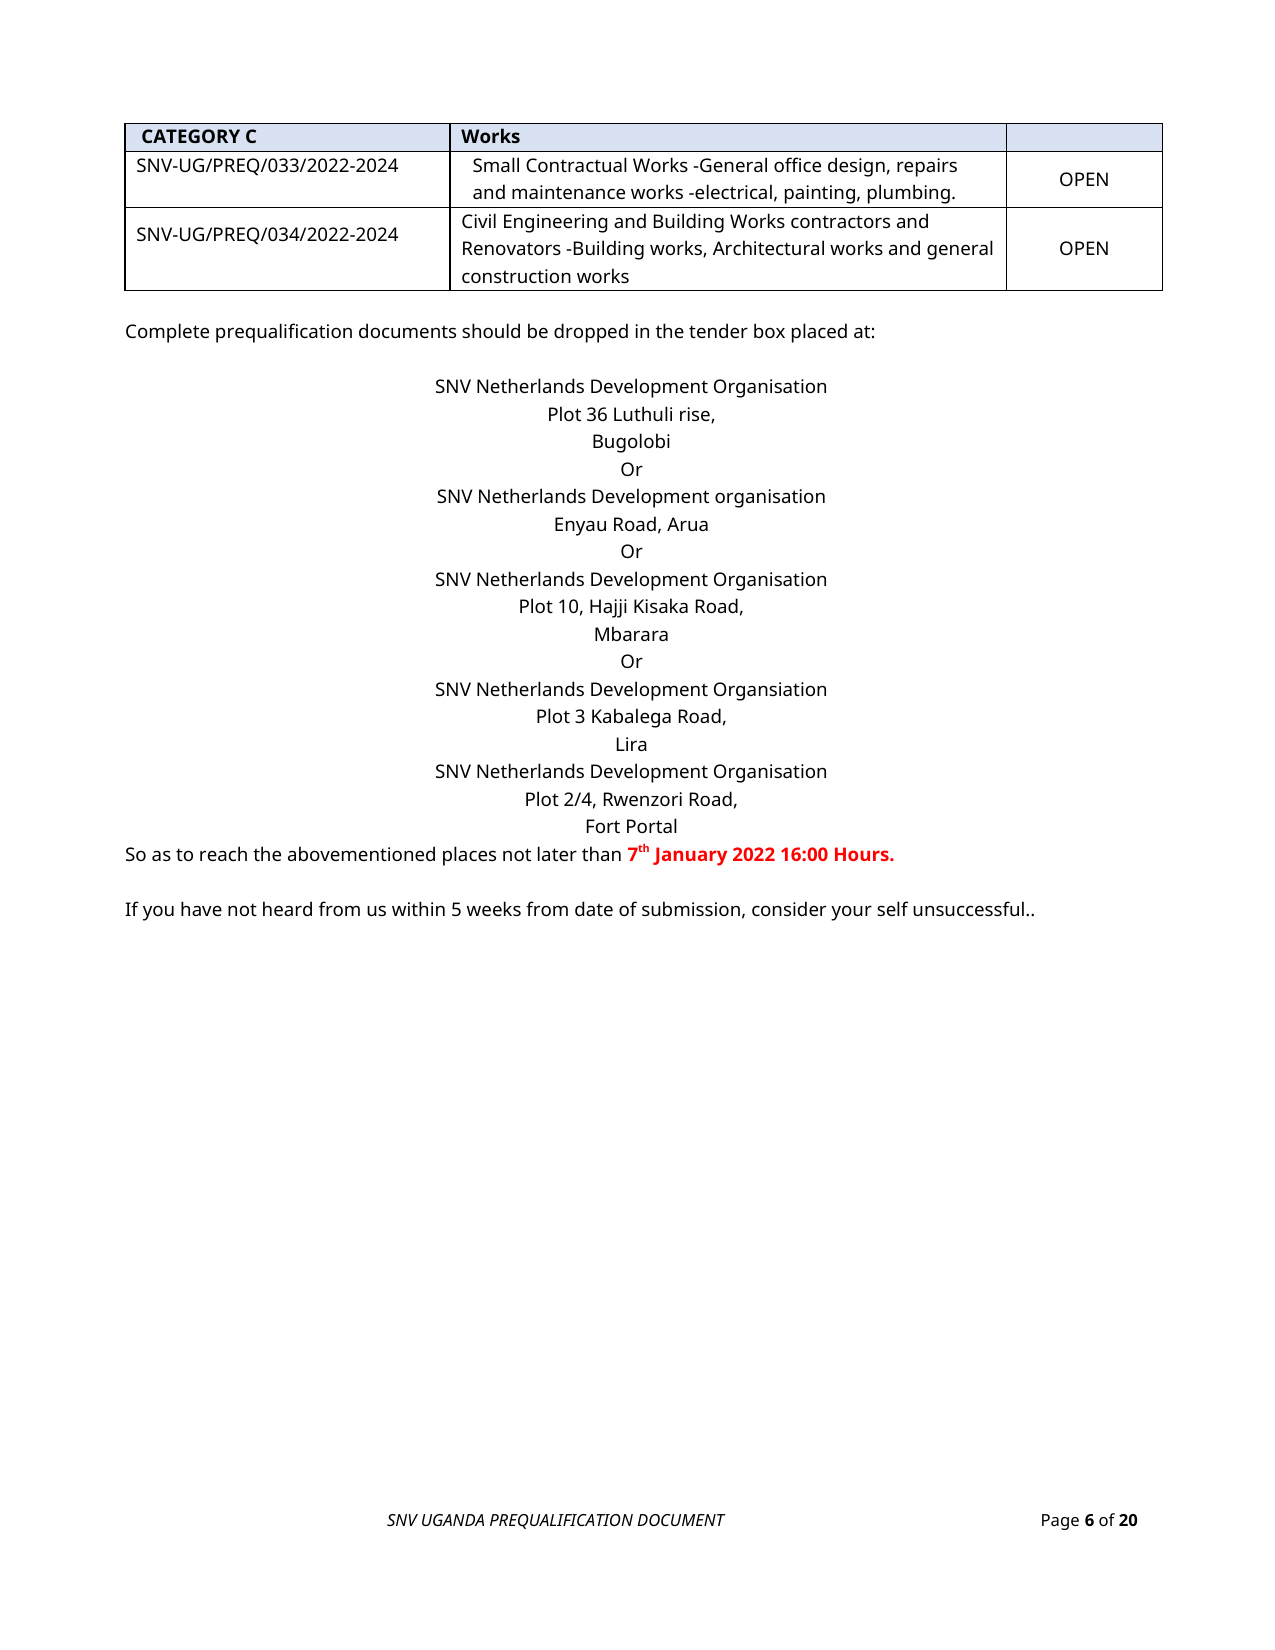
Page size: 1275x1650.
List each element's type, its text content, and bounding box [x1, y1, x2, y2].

text Complete prequalification documents should be dropped in the tender box placed at: [125, 319, 1137, 344]
table_cell OPEN [1007, 152, 1162, 207]
text Enyau Road, Arua [125, 511, 1137, 537]
text Plot 36 Luthuli rise, [125, 401, 1137, 427]
text Or [125, 456, 1137, 482]
table_cell SNV-UG/PREQ/034/2022-2024 [126, 208, 449, 290]
table_cell [1007, 124, 1162, 151]
text So as to reach the abovementioned places not later than 7th January 2022 16:00 Hours. [125, 841, 1137, 867]
text Or [125, 539, 1137, 564]
table_cell [451, 152, 1006, 207]
text Mbarara [125, 621, 1137, 647]
table_cell CATEGORY C [126, 124, 449, 151]
text Fort Portal [125, 814, 1137, 839]
text Lira [125, 731, 1137, 757]
text SNV Netherlands Development Organsiation [125, 676, 1137, 702]
text SNV Netherlands Development Organisation [125, 759, 1137, 784]
text SNV Netherlands Development Organisation [125, 566, 1137, 592]
text Bugolobi [125, 429, 1137, 454]
text Plot 3 Kabalega Road, [125, 704, 1137, 729]
table_cell OPEN [1007, 208, 1162, 290]
text If you have not heard from us within 5 weeks from date of submission, consider your self unsuccessful.. [125, 896, 1137, 922]
text SNV Netherlands Development Organisation [125, 374, 1137, 399]
table_cell Works [451, 124, 1006, 151]
text Plot 2/4, Rwenzori Road, [125, 786, 1137, 812]
table_cell Civil Engineering and Building Works contractors and Renovators -Building works, Architectural works and general construction works [451, 208, 1006, 290]
text SNV Netherlands Development organisation [125, 484, 1137, 509]
table_cell SNV-UG/PREQ/033/2022-2024 [126, 152, 449, 207]
text Plot 10, Hajji Kisaka Road, [125, 594, 1137, 619]
text Or [125, 649, 1137, 674]
